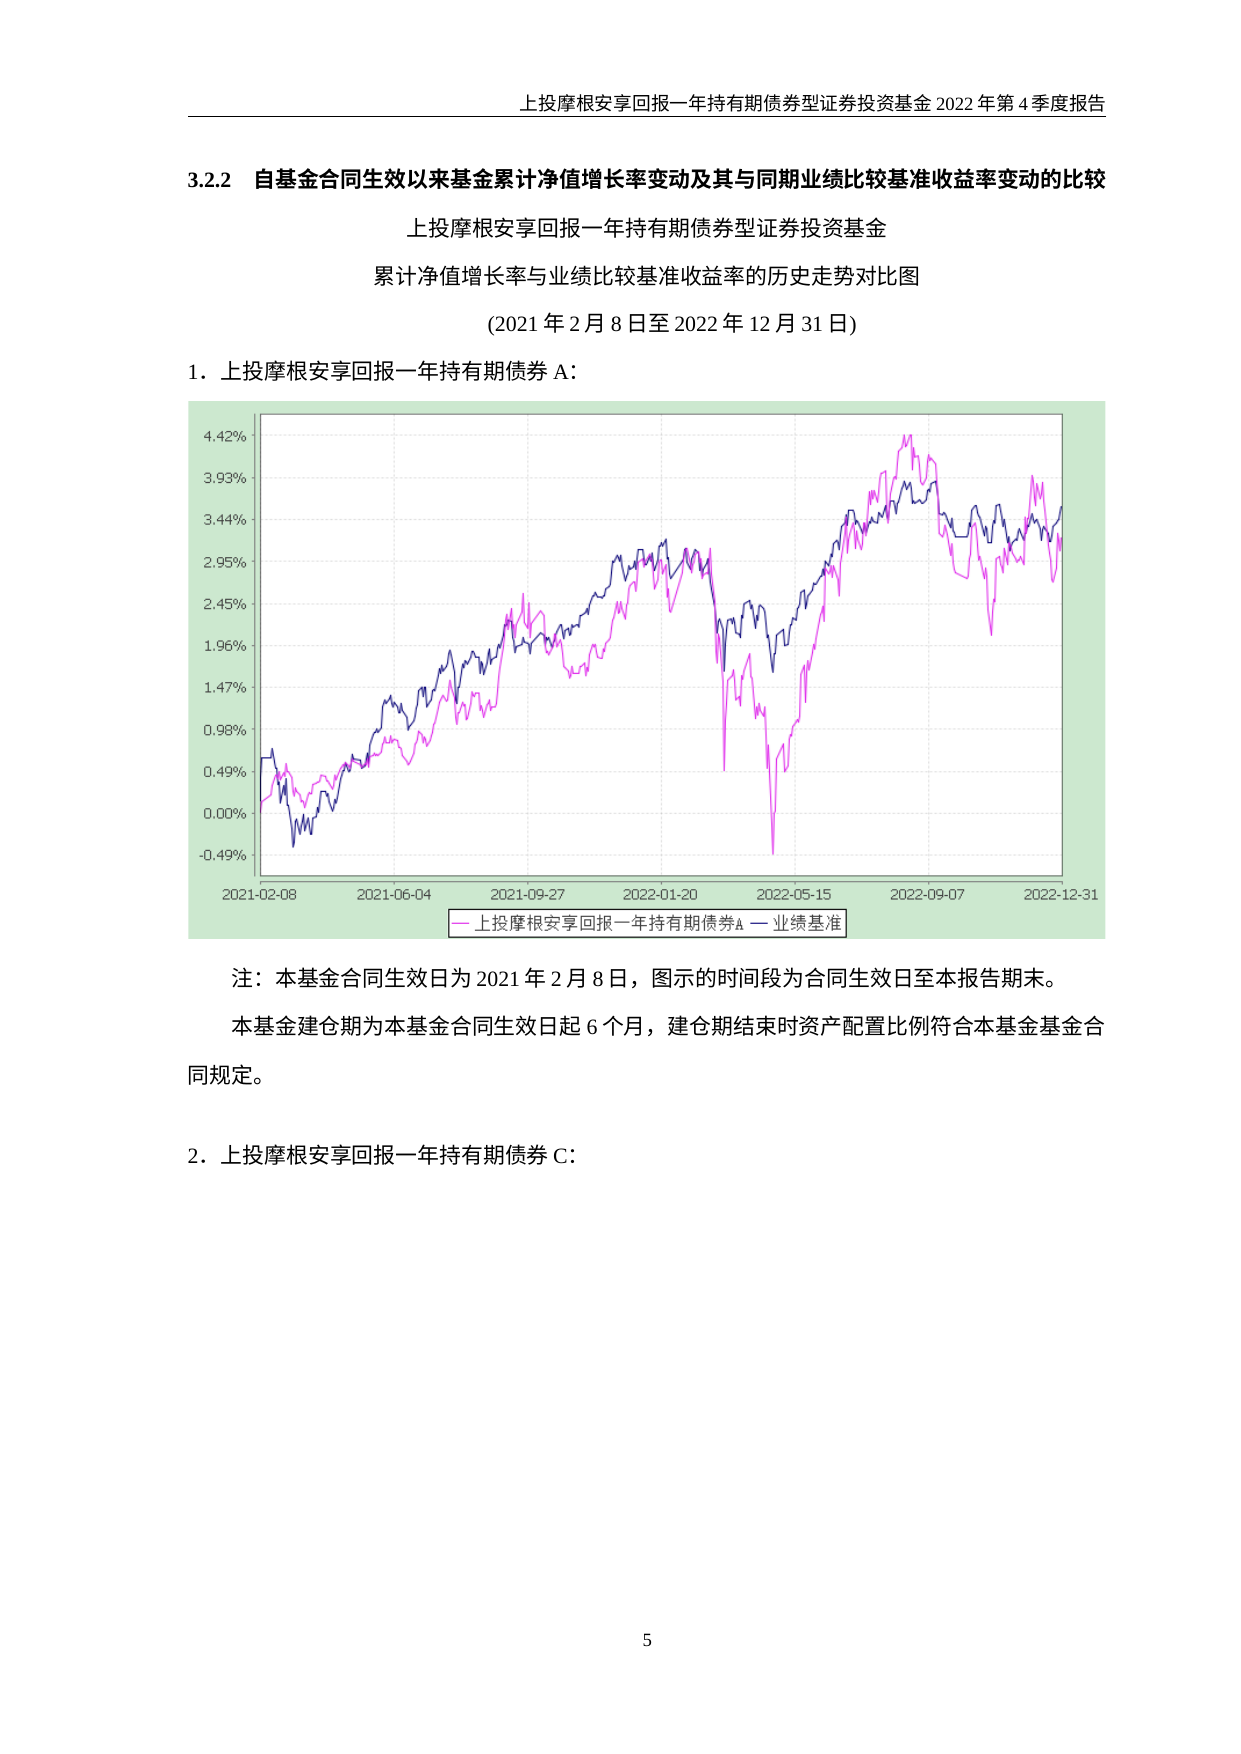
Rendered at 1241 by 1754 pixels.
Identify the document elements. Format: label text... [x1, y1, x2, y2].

text 注：本基金合同生效日为2021年2月8日，图示的时间段为合同生效日至本报告期末。 [187, 960, 1106, 993]
text (2021年2月8日至2022年12月31日) [187, 306, 1106, 338]
text 2．上投摩根安享回报一年持有期债券C： [187, 1138, 1106, 1170]
text 上投摩根安享回报一年持有期债券型证券投资基金 [187, 210, 1106, 243]
picture [188, 401, 1106, 939]
text 本基金建仓期为本基金合同生效日起6个月，建仓期结束时资产配置比例符合本基金基金合同规定。 [187, 1009, 1106, 1090]
text 1．上投摩根安享回报一年持有期债券A： [187, 354, 1106, 385]
text 3.2.2 自基金合同生效以来基金累计净值增长率变动及其与同期业绩比较基准收益率变动的比较 [187, 162, 1106, 194]
text 累计净值增长率与业绩比较基准收益率的历史走势对比图 [187, 259, 1106, 290]
